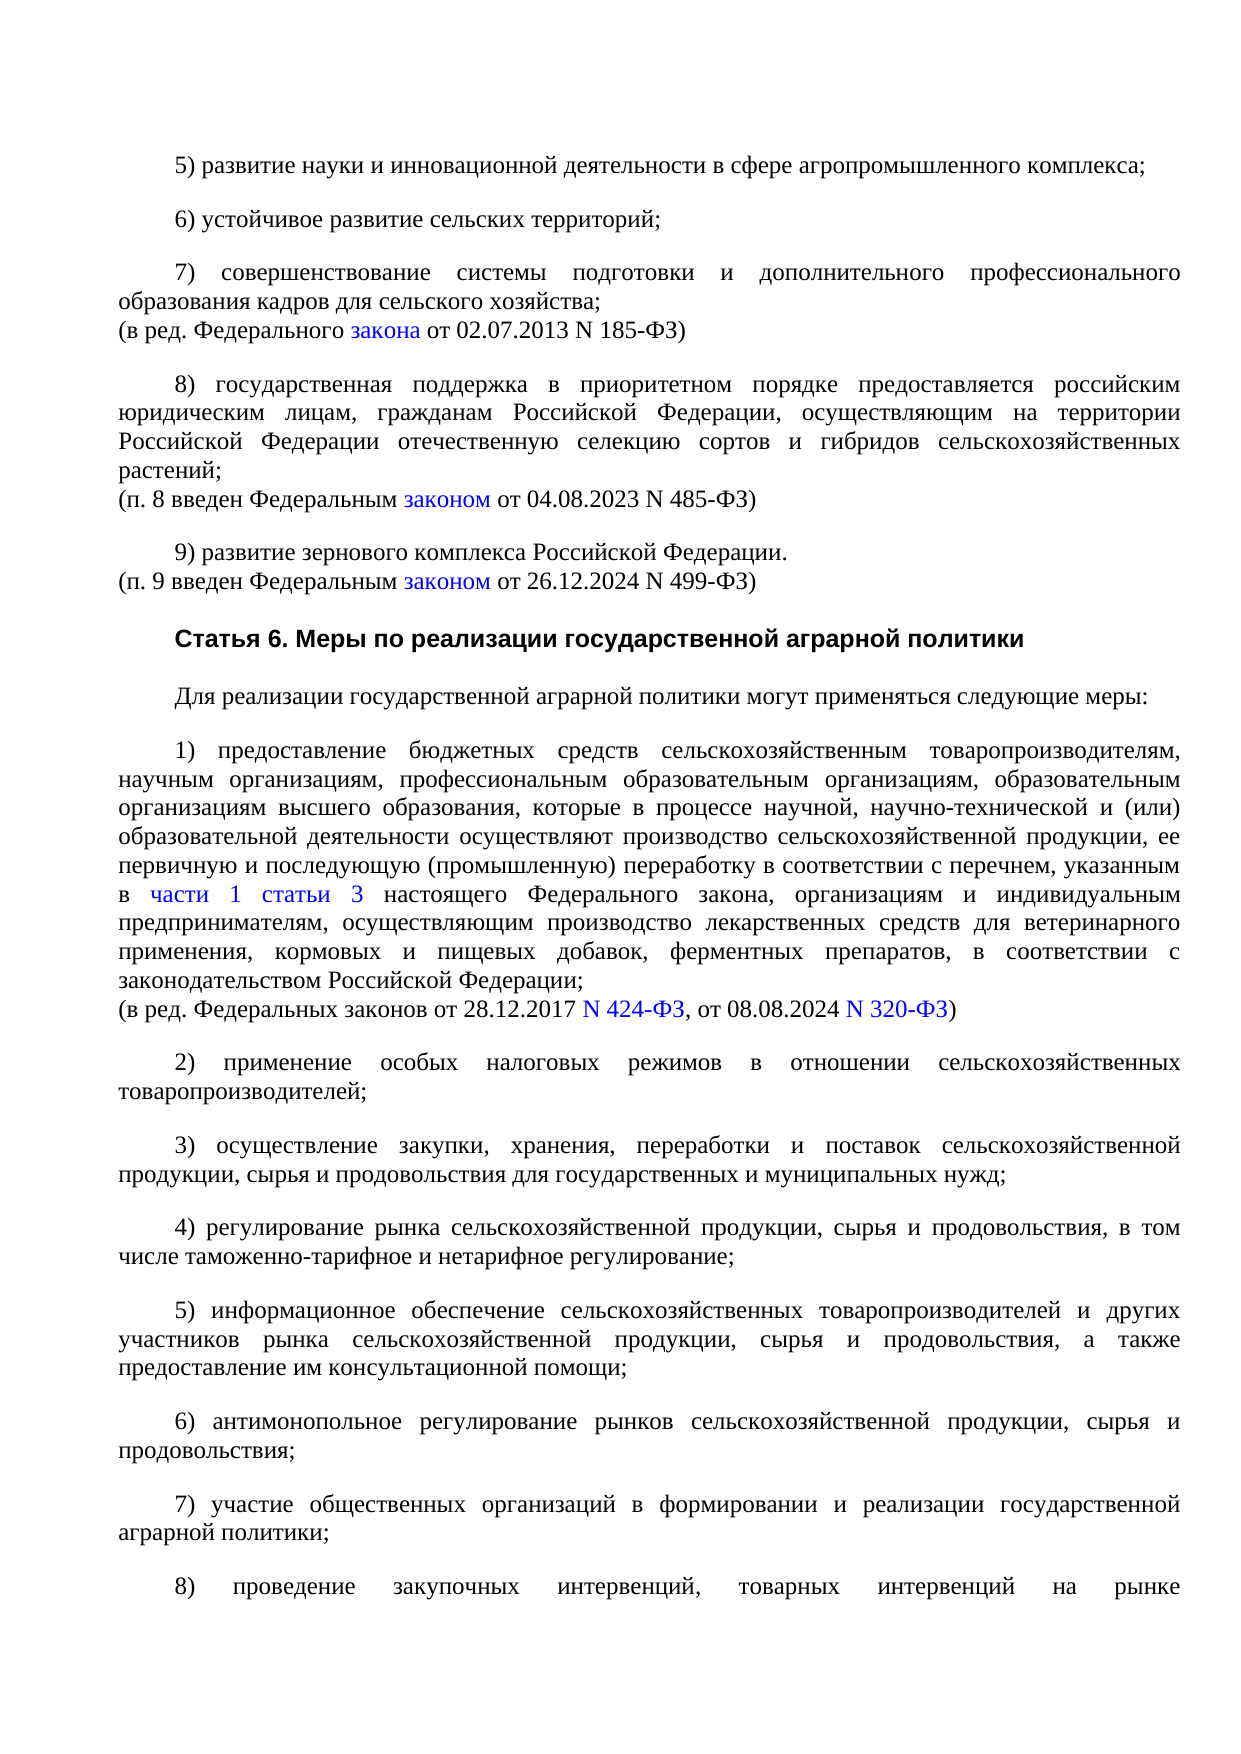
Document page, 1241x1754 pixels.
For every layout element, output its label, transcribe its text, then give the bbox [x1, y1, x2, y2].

text 4) регулирование рынка сельскохозяйственной продукции, сырья и продовольствия, в том числе таможенно-тарифное и нетарифное регулирование; [118, 1212, 1181, 1270]
text 5) развитие науки и инновационной деятельности в сфере агропромышленного комплекса; [118, 150, 1181, 179]
text 9) развитие зернового комплекса Российской Федерации. [118, 537, 1181, 566]
text (в ред. Федеральных законов от 28.12.2017 N 424-ФЗ, от 08.08.2024 N 320-ФЗ) [118, 994, 1181, 1022]
text (п. 8 введен Федеральным законом от 04.08.2023 N 485-ФЗ) [118, 484, 1181, 512]
text 8) государственная поддержка в приоритетном порядке предоставляется российским юридическим лицам, гражданам Российской Федерации, осуществляющим на территории Российской Федерации отечественную селекцию сортов и гибридов сельскохозяйственных растений; [118, 369, 1181, 484]
text Для реализации государственной аграрной политики могут применяться следующие меры: [118, 681, 1181, 710]
text (в ред. Федерального закона от 02.07.2013 N 185-ФЗ) [118, 315, 1181, 344]
text (п. 9 введен Федеральным законом от 26.12.2024 N 499-ФЗ) [118, 566, 1181, 595]
text 2) применение особых налоговых режимов в отношении сельскохозяйственных товаропроизводителей; [118, 1047, 1181, 1105]
text 3) осуществление закупки, хранения, переработки и поставок сельскохозяйственной продукции, сырья и продовольствия для государственных и муниципальных нужд; [118, 1130, 1181, 1187]
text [118, 1571, 1181, 1600]
text 7) совершенствование системы подготовки и дополнительного профессионального образования кадров для сельского хозяйства; [118, 257, 1181, 315]
text 6) устойчивое развитие сельских территорий; [118, 204, 1181, 232]
title Статья 6. Меры по реализации государственной аграрной политики [118, 624, 1181, 652]
text 6) антимонопольное регулирование рынков сельскохозяйственной продукции, сырья и продовольствия; [118, 1406, 1181, 1464]
text 1) предоставление бюджетных средств сельскохозяйственным товаропроизводителям, научным организациям, профессиональным образовательным организациям, образовательным организациям высшего образования, которые в процессе научной, научно-технической и (или) образовательной деятельности осуществляют производство сельскохозяйственной продукции, ее первичную и последующую (промышленную) переработку в соответствии с перечнем, указанным в части 1 статьи 3 настоящего Федерального закона, организациям и индивидуальным предпринимателям, осуществляющим производство лекарственных средств для ветеринарного применения, кормовых и пищевых добавок, ферментных препаратов, в соответствии с законодательством Российской Федерации; [118, 735, 1181, 994]
text 7) участие общественных организаций в формировании и реализации государственной аграрной политики; [118, 1489, 1181, 1546]
text 5) информационное обеспечение сельскохозяйственных товаропроизводителей и других участников рынка сельскохозяйственной продукции, сырья и продовольствия, а также предоставление им консультационной помощи; [118, 1295, 1181, 1381]
